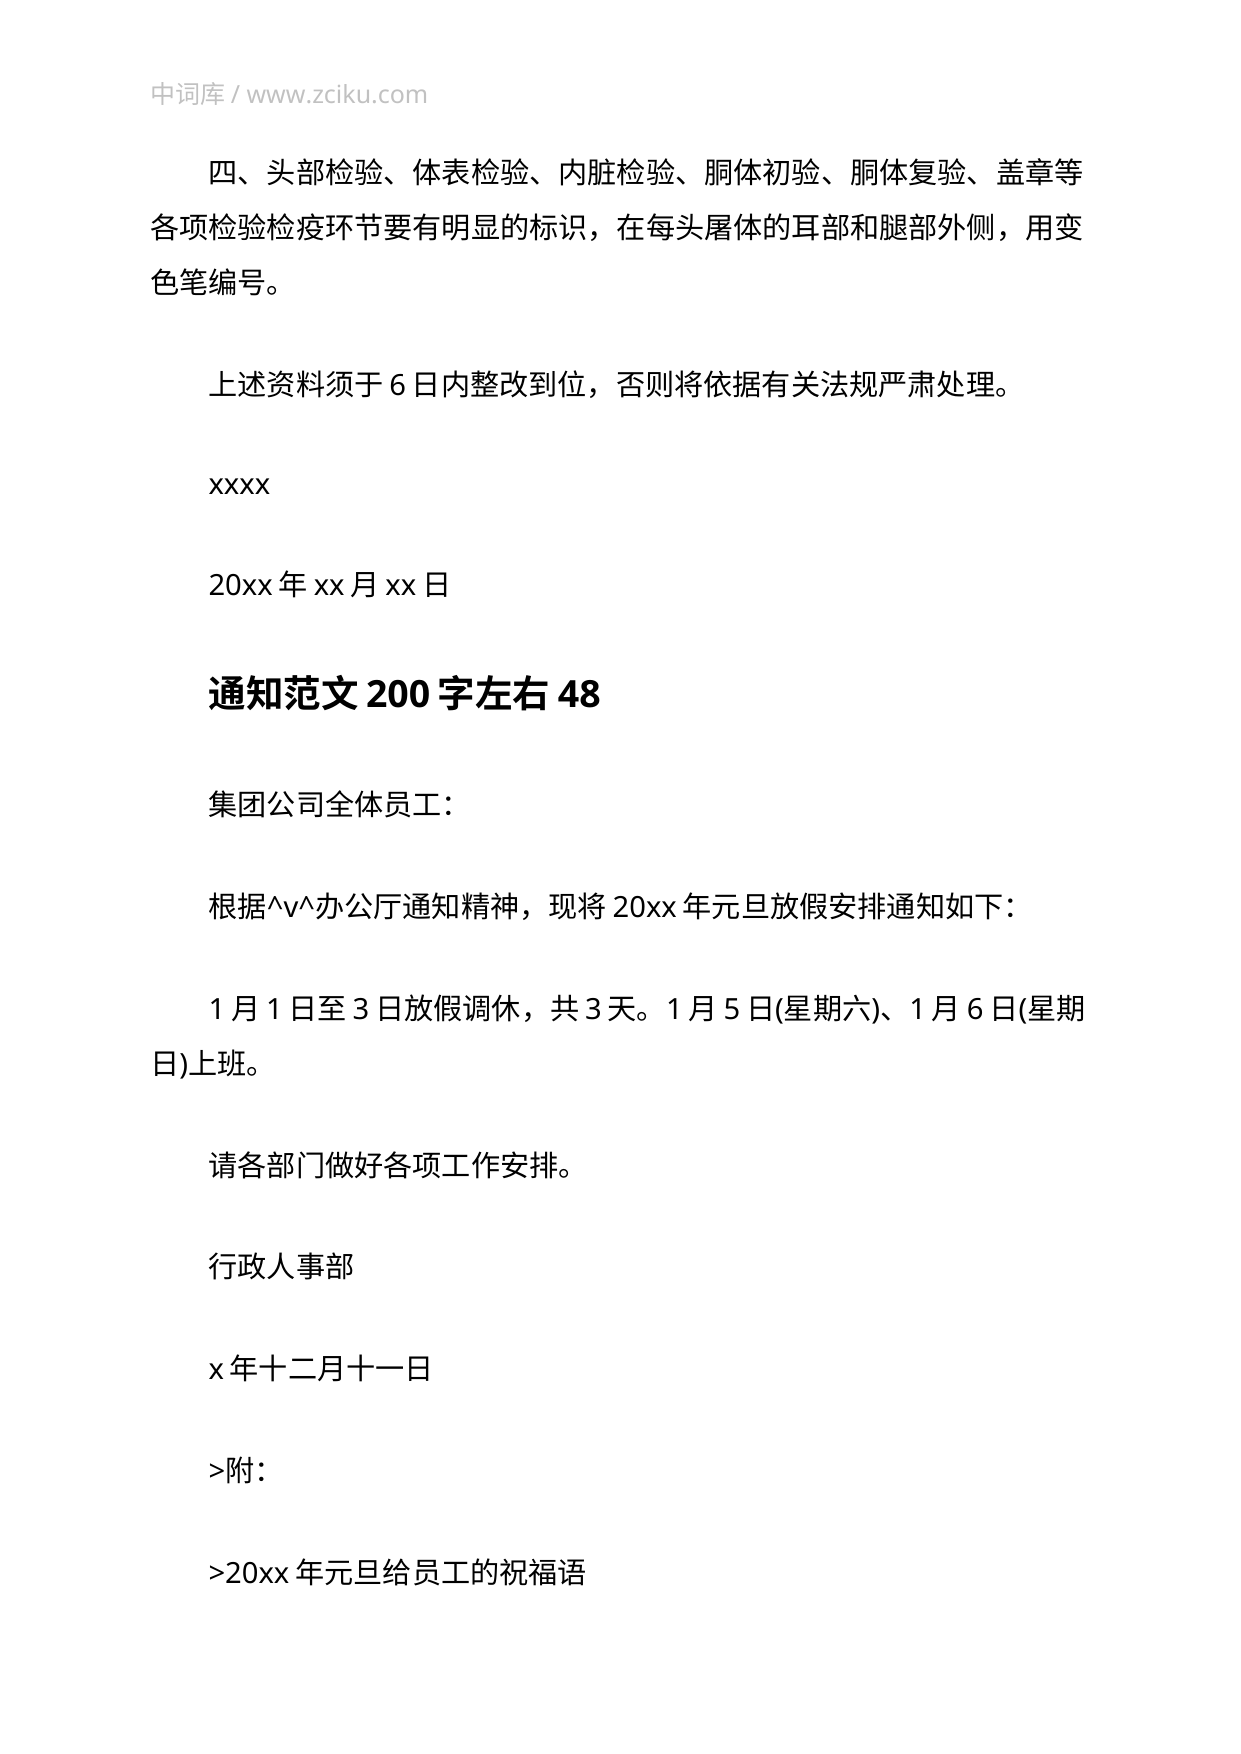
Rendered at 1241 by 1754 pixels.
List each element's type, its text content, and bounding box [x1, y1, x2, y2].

text 通知范文200字左右48 [150, 664, 1090, 718]
text 请各部门做好各项工作安排。 [150, 1142, 1090, 1184]
text 1月1日至3日放假调休，共3天。1月5日(星期六)、1月6日(星期日)上班。 [150, 985, 1090, 1083]
text x年十二月十一日 [150, 1346, 1090, 1388]
text 四、头部检验、体表检验、内脏检验、胴体初验、胴体复验、盖章等各项检验检疫环节要有明显的标识，在每头屠体的耳部和腿部外侧，用变色笔编号。 [150, 150, 1090, 302]
text 上述资料须于6日内整改到位，否则将依据有关法规严肃处理。 [150, 362, 1090, 404]
text 根据^v^办公厅通知精神，现将20xx年元旦放假安排通知如下： [150, 883, 1090, 926]
text 20xx年xx月xx日 [150, 562, 1090, 604]
text >20xx年元旦给员工的祝福语 [150, 1550, 1090, 1592]
text >附： [150, 1448, 1090, 1490]
text xxxx [150, 463, 1090, 503]
text 集团公司全体员工： [150, 782, 1090, 824]
text 行政人事部 [150, 1244, 1090, 1286]
